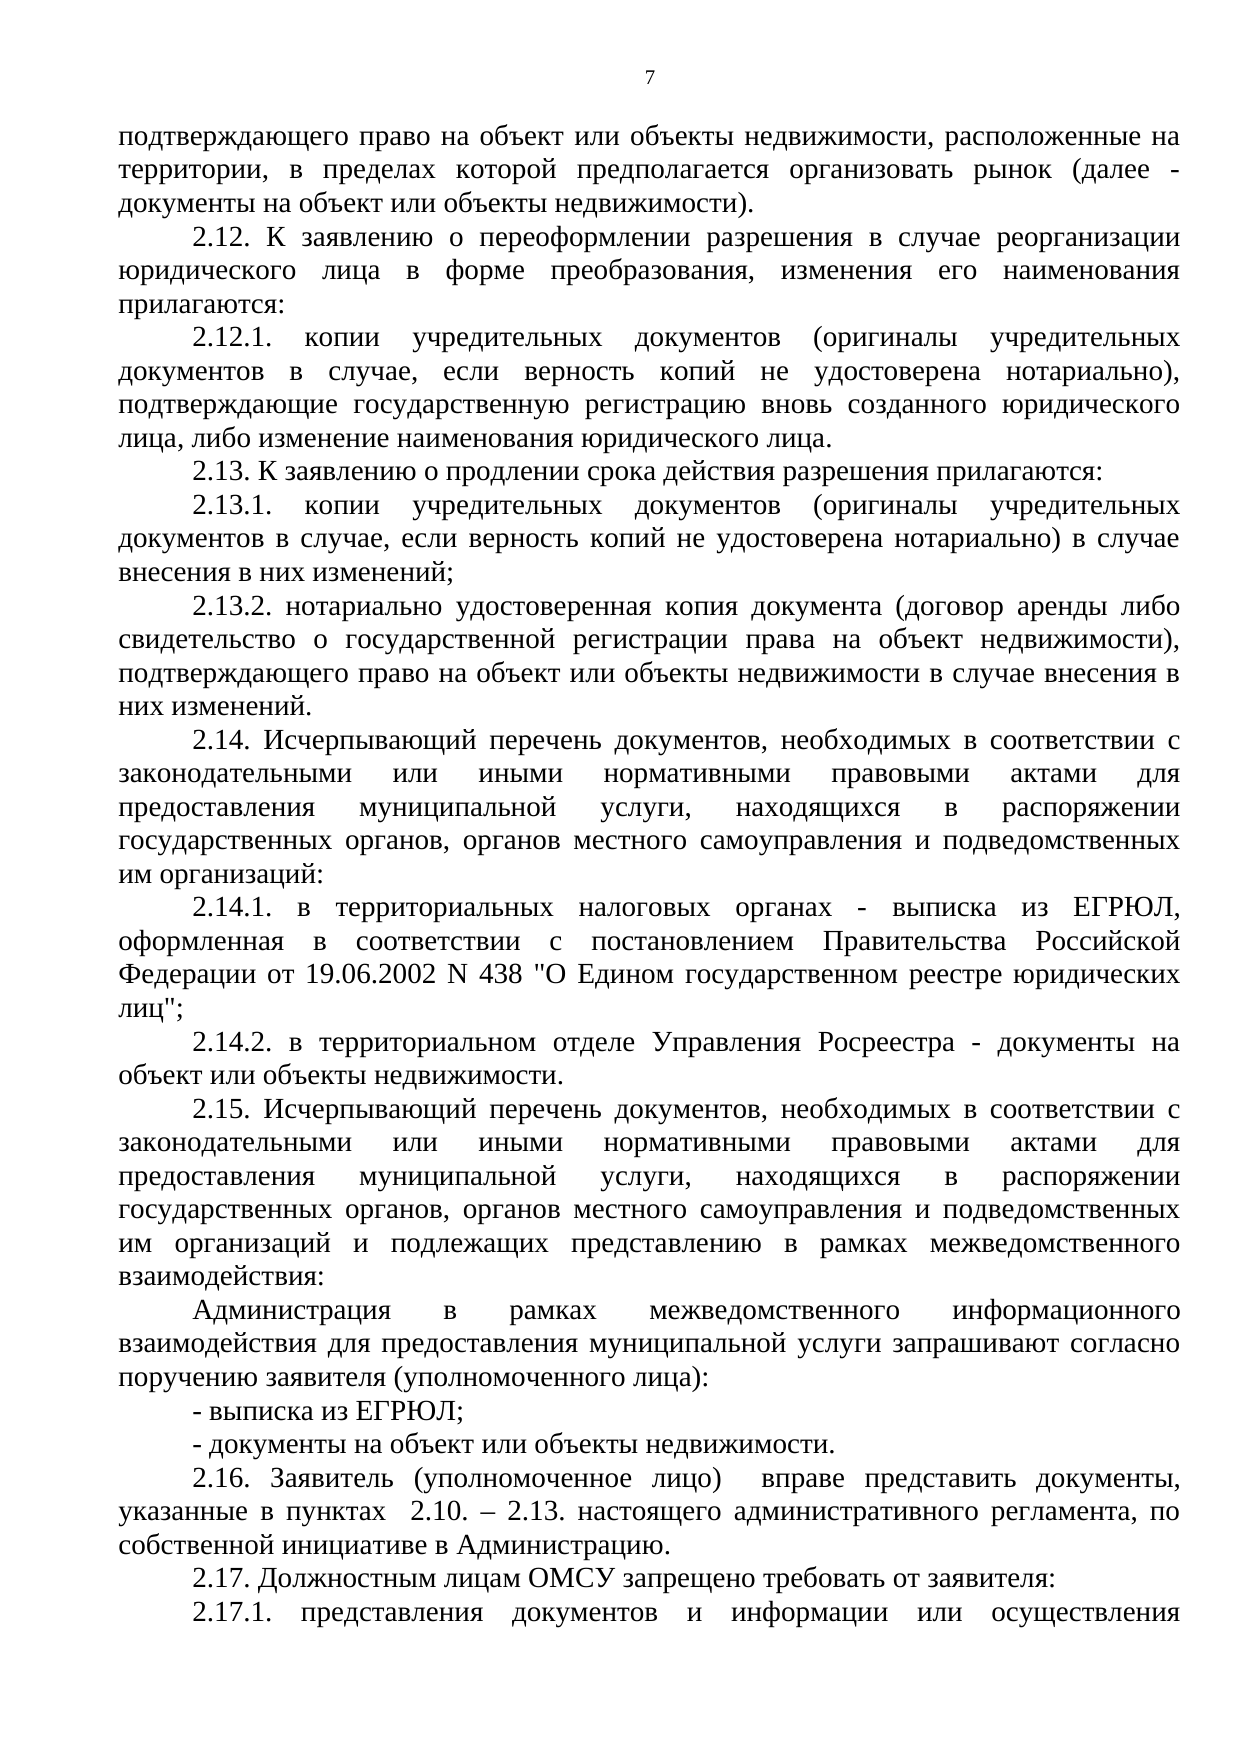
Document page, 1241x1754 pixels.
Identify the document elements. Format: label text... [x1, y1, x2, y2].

text - документы на объект или объекты недвижимости. [118, 1426, 1181, 1460]
text 2.17. Должностным лицам ОМСУ запрещено требовать от заявителя: [118, 1560, 1181, 1594]
text 2.13.1. копии учредительных документов (оригиналы учредительных документов в случае, если верность копий не удостоверена нотариально) в случае внесения в них изменений; [118, 487, 1181, 588]
text 2.15. Исчерпывающий перечень документов, необходимых в соответствии с законодательными или иными нормативными правовыми актами для предоставления муниципальной услуги, находящихся в распоряжении государственных органов, органов местного самоуправления и подведомственных им организаций и подлежащих представлению в рамках межведомственного взаимодействия: [118, 1091, 1181, 1292]
text 2.13.2. нотариально удостоверенная копия документа (договор аренды либо свидетельство о государственной регистрации права на объект недвижимости), подтверждающего право на объект или объекты недвижимости в случае внесения в них изменений. [118, 588, 1181, 722]
text 2.14. Исчерпывающий перечень документов, необходимых в соответствии с законодательными или иными нормативными правовыми актами для предоставления муниципальной услуги, находящихся в распоряжении государственных органов, органов местного самоуправления и подведомственных им организаций: [118, 722, 1181, 889]
text 2.12.1. копии учредительных документов (оригиналы учредительных документов в случае, если верность копий не удостоверена нотариально), подтверждающие государственную регистрацию вновь созданного юридического лица, либо изменение наименования юридического лица. [118, 319, 1181, 453]
text 2.12. К заявлению о переоформлении разрешения в случае реорганизации юридического лица в форме преобразования, изменения его наименования прилагаются: [118, 219, 1181, 319]
text 2.14.2. в территориальном отделе Управления Росреестра - документы на объект или объекты недвижимости. [118, 1024, 1181, 1091]
text 2.14.1. в территориальных налоговых органах - выписка из ЕГРЮЛ, оформленная в соответствии с постановлением Правительства Российской Федерации от 19.06.2002 N 438 "О Едином государственном реестре юридических лиц"; [118, 889, 1181, 1024]
text - выписка из ЕГРЮЛ; [118, 1393, 1181, 1426]
text 2.13. К заявлению о продлении срока действия разрешения прилагаются: [118, 453, 1181, 487]
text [118, 118, 1181, 219]
text 2.16. Заявитель (уполномоченное лицо) вправе представить документы, указанные в пунктах 2.10. – 2.13. настоящего административного регламента, по собственной инициативе в Администрацию. [118, 1460, 1181, 1560]
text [118, 1594, 1181, 1627]
text Администрация в рамках межведомственного информационного взаимодействия для предоставления муниципальной услуги запрашивают согласно поручению заявителя (уполномоченного лица): [118, 1292, 1181, 1393]
